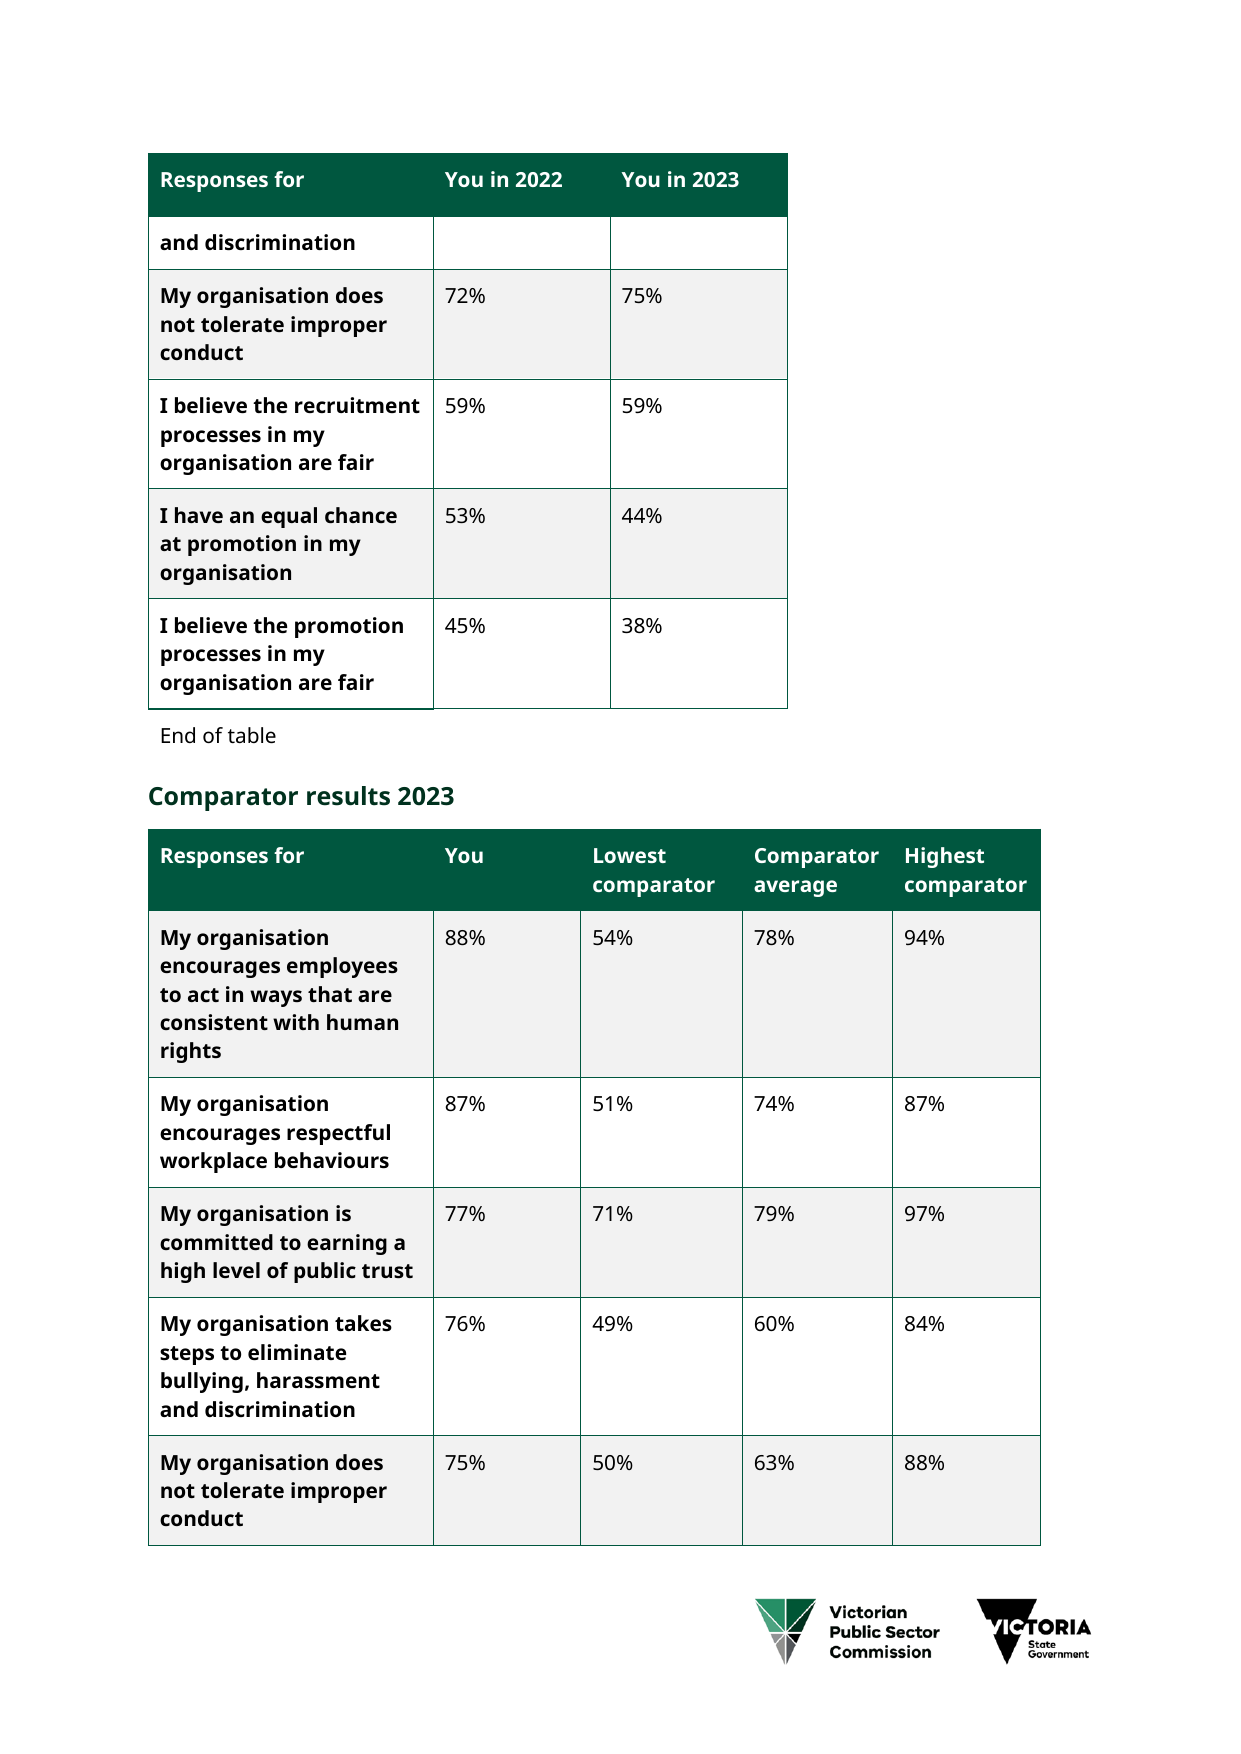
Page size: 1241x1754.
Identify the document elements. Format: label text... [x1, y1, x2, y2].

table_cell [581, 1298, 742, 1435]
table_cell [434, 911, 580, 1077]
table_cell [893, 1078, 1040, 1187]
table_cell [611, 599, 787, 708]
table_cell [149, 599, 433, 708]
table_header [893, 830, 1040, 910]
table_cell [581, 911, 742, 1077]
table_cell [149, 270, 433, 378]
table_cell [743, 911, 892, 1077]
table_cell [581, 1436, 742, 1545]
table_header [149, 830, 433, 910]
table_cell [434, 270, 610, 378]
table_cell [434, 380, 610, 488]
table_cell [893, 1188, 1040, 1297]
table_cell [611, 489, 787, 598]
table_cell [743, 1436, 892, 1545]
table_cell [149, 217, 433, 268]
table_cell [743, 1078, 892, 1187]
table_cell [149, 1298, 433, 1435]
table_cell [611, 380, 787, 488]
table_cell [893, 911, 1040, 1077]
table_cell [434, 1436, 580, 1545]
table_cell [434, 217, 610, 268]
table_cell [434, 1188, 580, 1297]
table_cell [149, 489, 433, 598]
subtitle Comparator results 2023 [148, 779, 1092, 813]
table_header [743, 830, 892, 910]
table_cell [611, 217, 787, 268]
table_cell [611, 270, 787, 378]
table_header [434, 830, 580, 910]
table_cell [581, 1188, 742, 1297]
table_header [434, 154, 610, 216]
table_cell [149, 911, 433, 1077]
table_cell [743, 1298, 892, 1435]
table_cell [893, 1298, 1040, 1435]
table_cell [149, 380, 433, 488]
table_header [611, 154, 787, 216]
picture [754, 1598, 1093, 1666]
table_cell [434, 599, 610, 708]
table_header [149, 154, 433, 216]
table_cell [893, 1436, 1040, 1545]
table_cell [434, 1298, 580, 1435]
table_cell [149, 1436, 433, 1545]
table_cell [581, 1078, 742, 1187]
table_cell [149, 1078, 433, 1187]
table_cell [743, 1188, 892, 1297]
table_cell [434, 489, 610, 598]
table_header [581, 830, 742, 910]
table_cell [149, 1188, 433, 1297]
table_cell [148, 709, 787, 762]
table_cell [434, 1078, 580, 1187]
